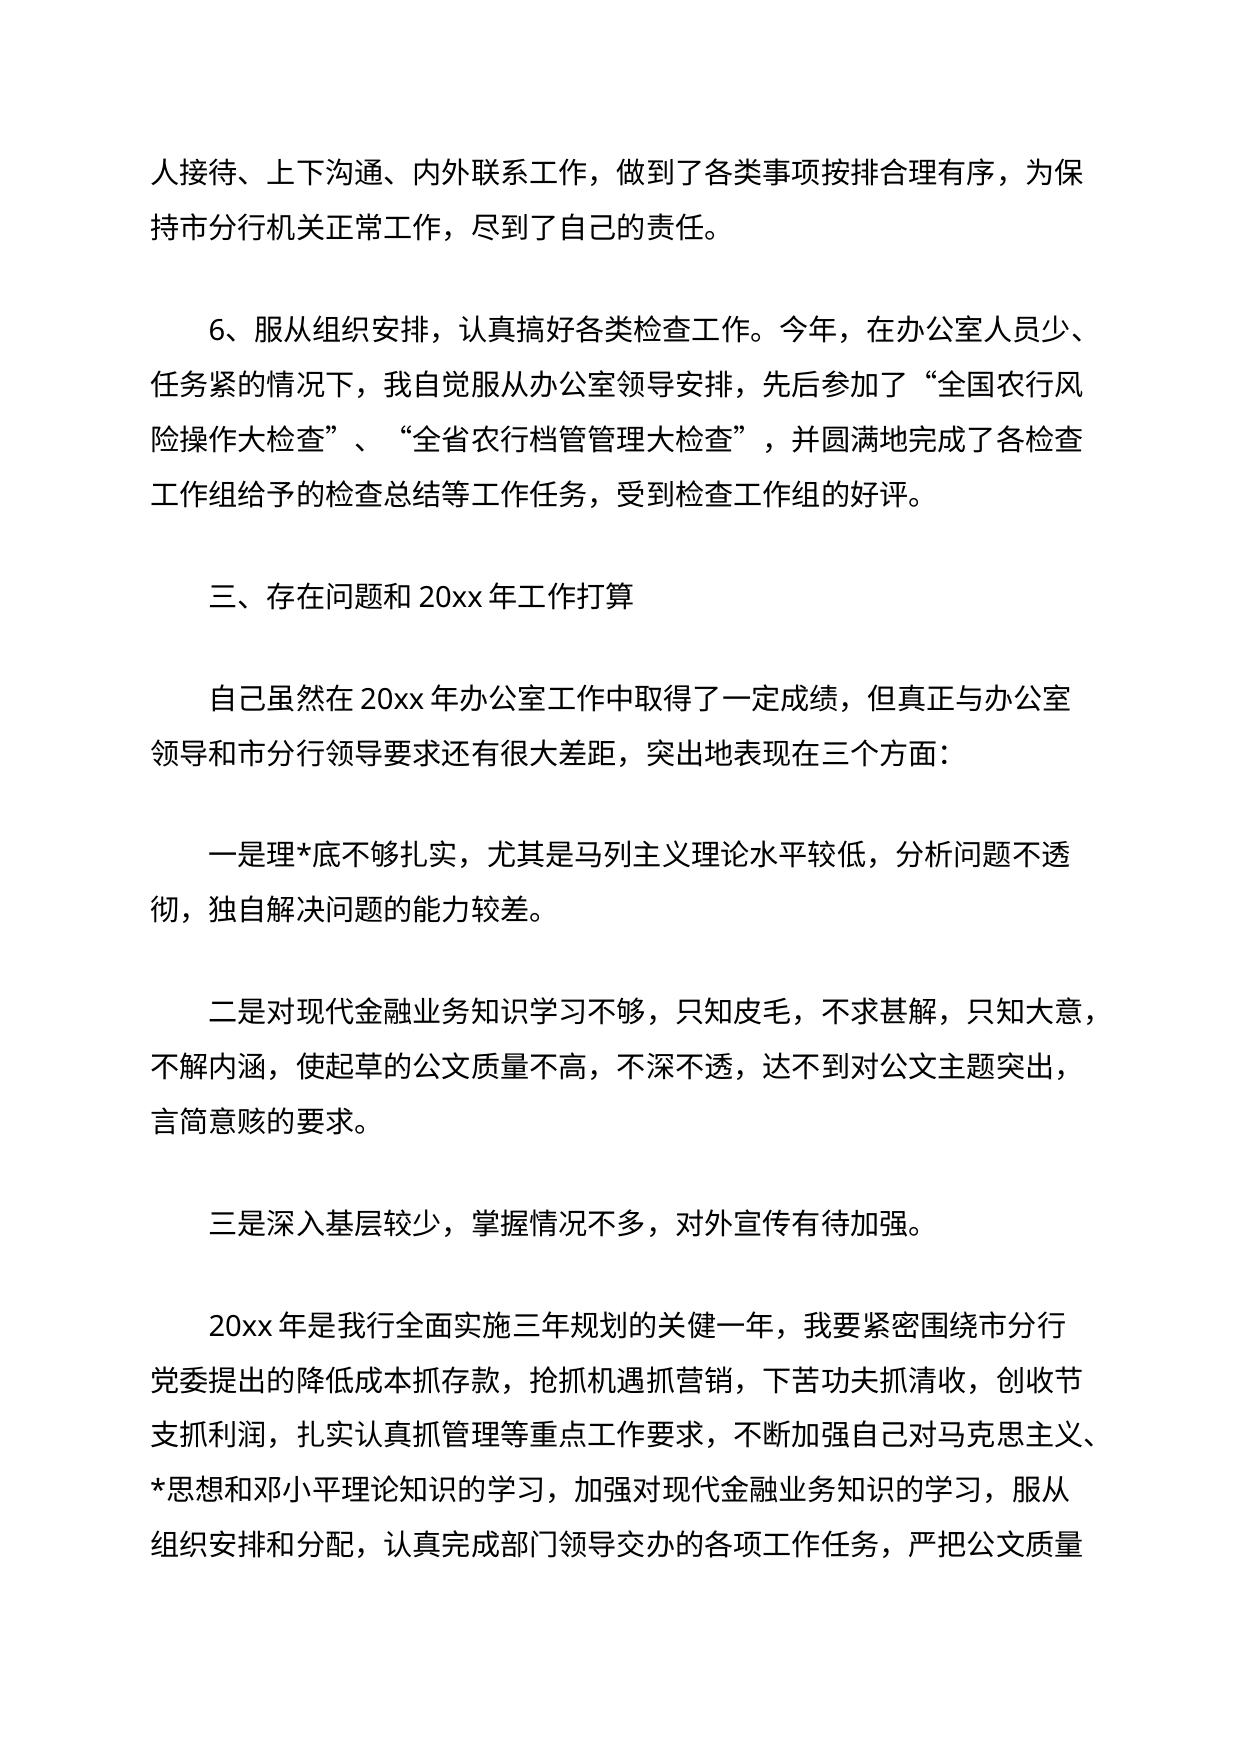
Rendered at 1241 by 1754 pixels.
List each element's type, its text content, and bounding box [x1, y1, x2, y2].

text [150, 150, 1090, 247]
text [150, 1302, 1090, 1564]
text 三、存在问题和20xx年工作打算 [150, 573, 1090, 616]
text 自己虽然在20xx年办公室工作中取得了一定成绩，但真正与办公室领导和市分行领导要求还有很大差距，突出地表现在三个方面： [150, 675, 1090, 772]
text 一是理*底不够扎实，尤其是马列主义理论水平较低，分析问题不透彻，独自解决问题的能力较差。 [150, 832, 1090, 929]
text 二是对现代金融业务知识学习不够，只知皮毛，不求甚解，只知大意，不解内涵，使起草的公文质量不高，不深不透，达不到对公文主题突出，言简意赅的要求。 [150, 989, 1090, 1141]
text 6、服从组织安排，认真搞好各类检查工作。今年，在办公室人员少、任务紧的情况下，我自觉服从办公室领导安排，先后参加了“全国农行风险操作大检查”、“全省农行档管管理大检查”，并圆满地完成了各检查工作组给予的检查总结等工作任务，受到检查工作组的好评。 [150, 307, 1090, 514]
text 三是深入基层较少，掌握情况不多，对外宣传有待加强。 [150, 1200, 1090, 1243]
